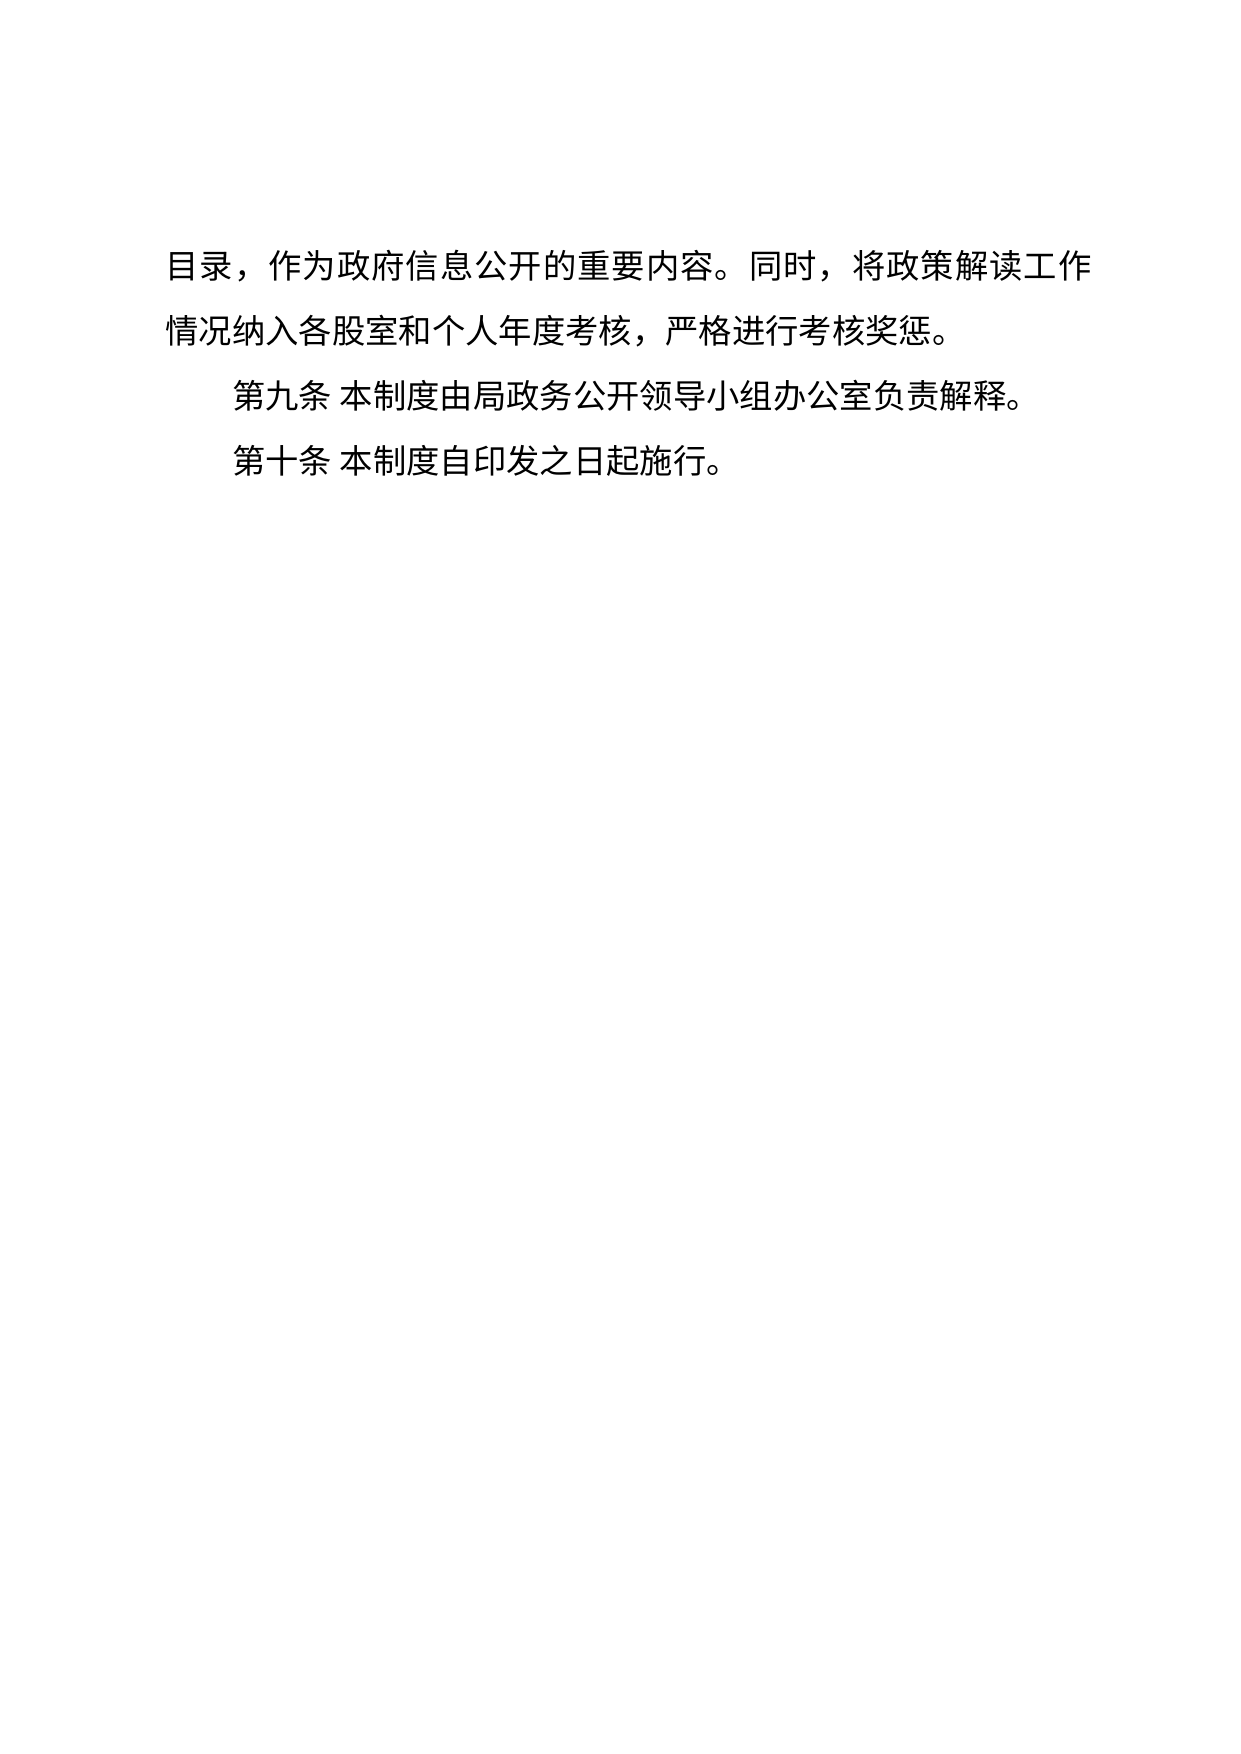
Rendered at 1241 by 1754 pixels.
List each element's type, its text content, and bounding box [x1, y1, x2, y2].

text 第十条 本制度自印发之日起施行。 [165, 426, 1093, 491]
text 第九条 本制度由局政务公开领导小组办公室负责解释。 [165, 361, 1093, 426]
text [165, 231, 1093, 361]
